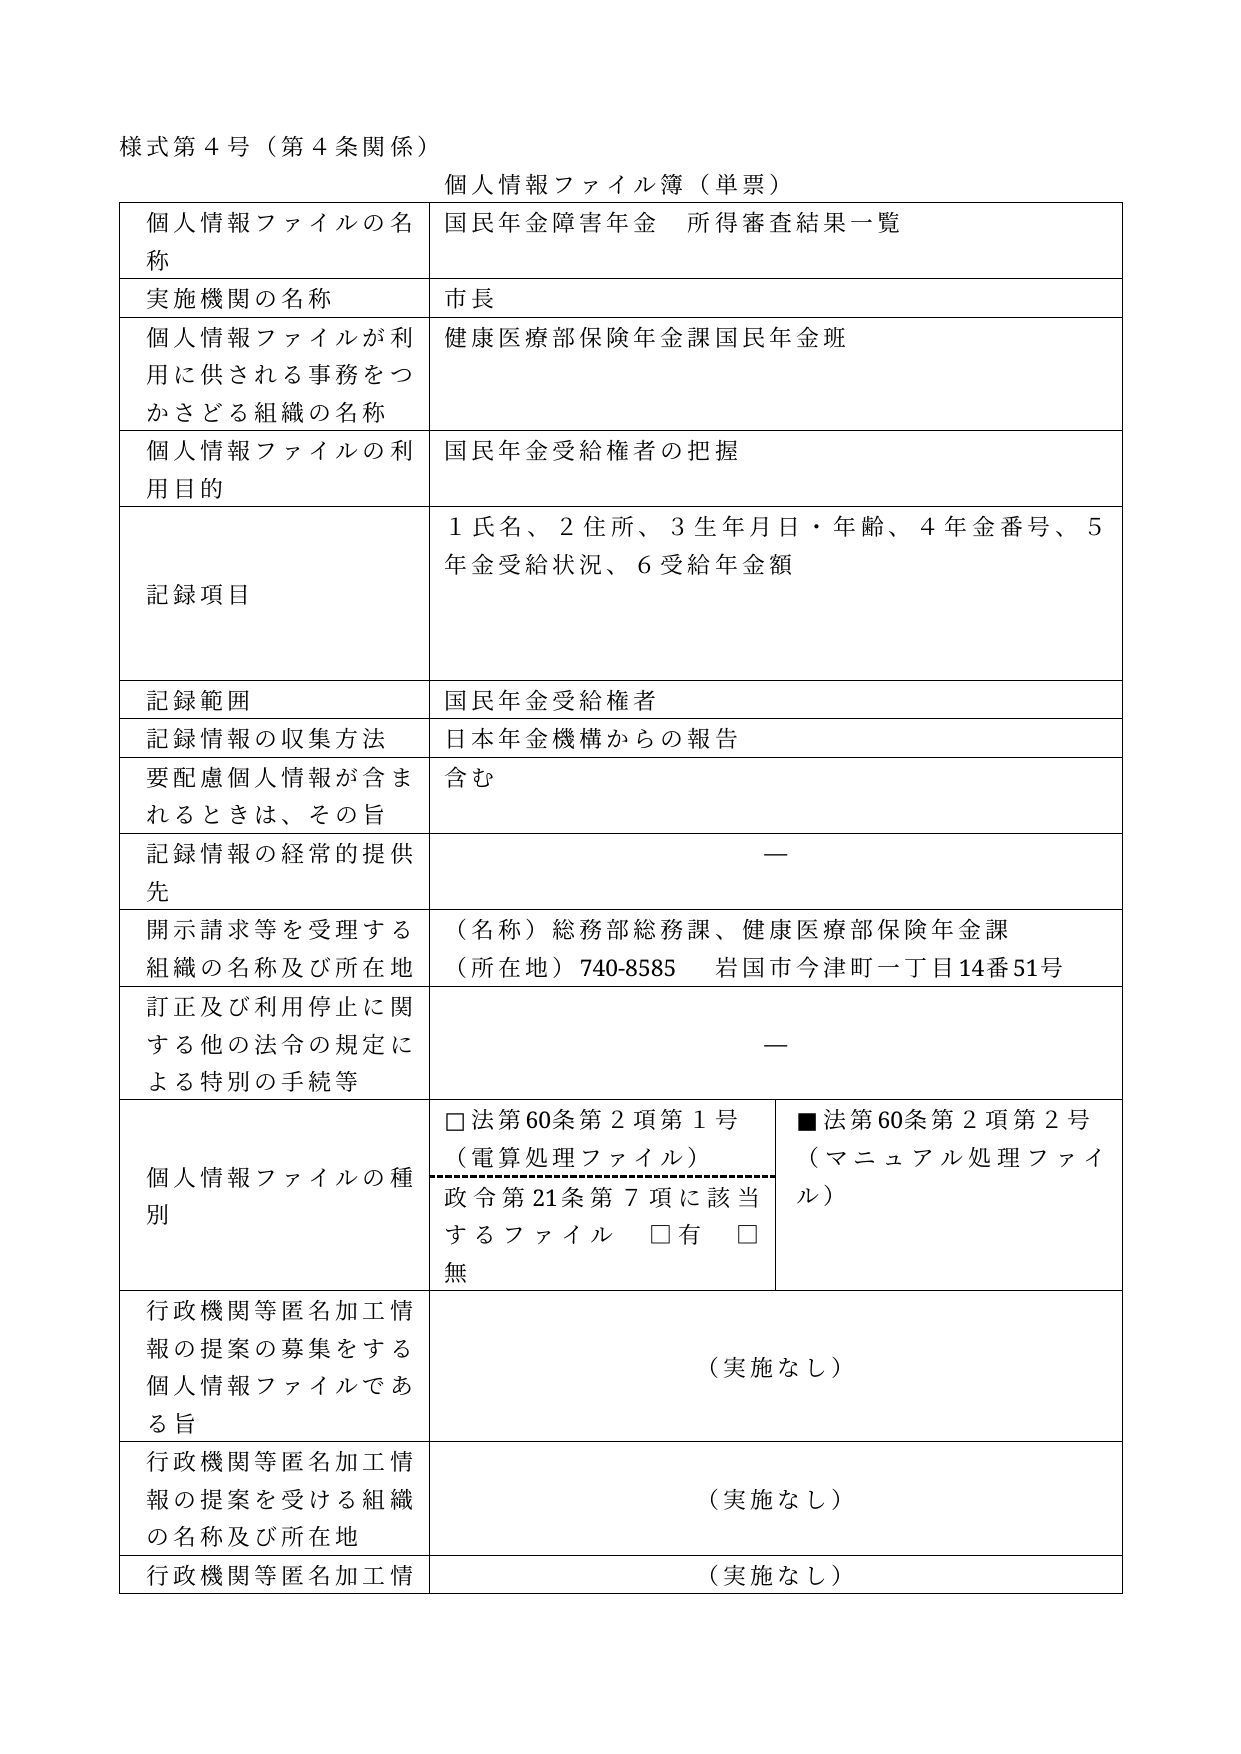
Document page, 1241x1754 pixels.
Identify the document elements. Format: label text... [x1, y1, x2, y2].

table_cell 記録範囲 [120, 681, 429, 718]
table_cell 健康医療部保険年金課国民年金班 [430, 318, 1122, 430]
table_cell ― [430, 987, 1122, 1099]
table_cell 個人情報ファイルの種別 [120, 1100, 429, 1290]
table_cell 記録項目 [120, 507, 429, 679]
table_cell 政令第21条第７項に該当するファイル □有 □無 [430, 1175, 775, 1290]
table_cell （所在地）740-8585 岩国市今津町一丁目14番51号 [430, 947, 1122, 986]
table_cell （実施なし） [430, 1556, 1122, 1593]
table_cell 行政機関等匿名加工情報の提案を受ける組織の名称及び所在地 [120, 1442, 429, 1554]
table_cell ― [430, 834, 1122, 909]
table_cell 日本年金機構からの報告 [430, 719, 1122, 757]
text 様式第４号（第４条関係） [119, 127, 1121, 164]
table_cell 行政機関等匿名加工情報の提案の募集をする個人情報ファイルである旨 [120, 1291, 429, 1441]
table_cell 国民年金受給権者の把握 [430, 431, 1122, 506]
table_cell ■法第60条第２項第２号 （マニュアル処理ファイル） [776, 1100, 1122, 1290]
text 個人情報ファイル簿（単票） [119, 164, 1121, 202]
table_cell 開示請求等を受理する組織の名称及び所在地 [120, 910, 429, 986]
table_header 個人情報ファイルの名称 [120, 203, 429, 278]
table_cell 記録情報の収集方法 [120, 719, 429, 757]
table_cell １氏名、２住所、３生年月日・年齢、４年金番号、５年金受給状況、６受給年金額 [430, 507, 1122, 679]
table_cell 市長 [430, 279, 1122, 317]
table_header 国民年金障害年金 所得審査結果一覧 [430, 203, 1122, 278]
table_cell （実施なし） [430, 1291, 1122, 1441]
table_cell 個人情報ファイルが利用に供される事務をつかさどる組織の名称 [120, 318, 429, 430]
table_cell （実施なし） [430, 1442, 1122, 1554]
table_cell □法第60条第２項第１号 （電算処理ファイル） [430, 1100, 775, 1175]
table_cell 行政機関等匿名加工情報の概要 [120, 1556, 429, 1593]
table_cell 要配慮個人情報が含まれるときは、その旨 [120, 758, 429, 833]
table_cell 実施機関の名称 [120, 279, 429, 317]
table_cell 個人情報ファイルの利用目的 [120, 431, 429, 506]
table_cell （名称）総務部総務課、健康医療部保険年金課 [430, 910, 1122, 947]
table_cell 含む [430, 758, 1122, 833]
table_cell 訂正及び利用停止に関する他の法令の規定による特別の手続等 [120, 987, 429, 1099]
table_cell 国民年金受給権者 [430, 681, 1122, 718]
table_cell 記録情報の経常的提供先 [120, 834, 429, 909]
